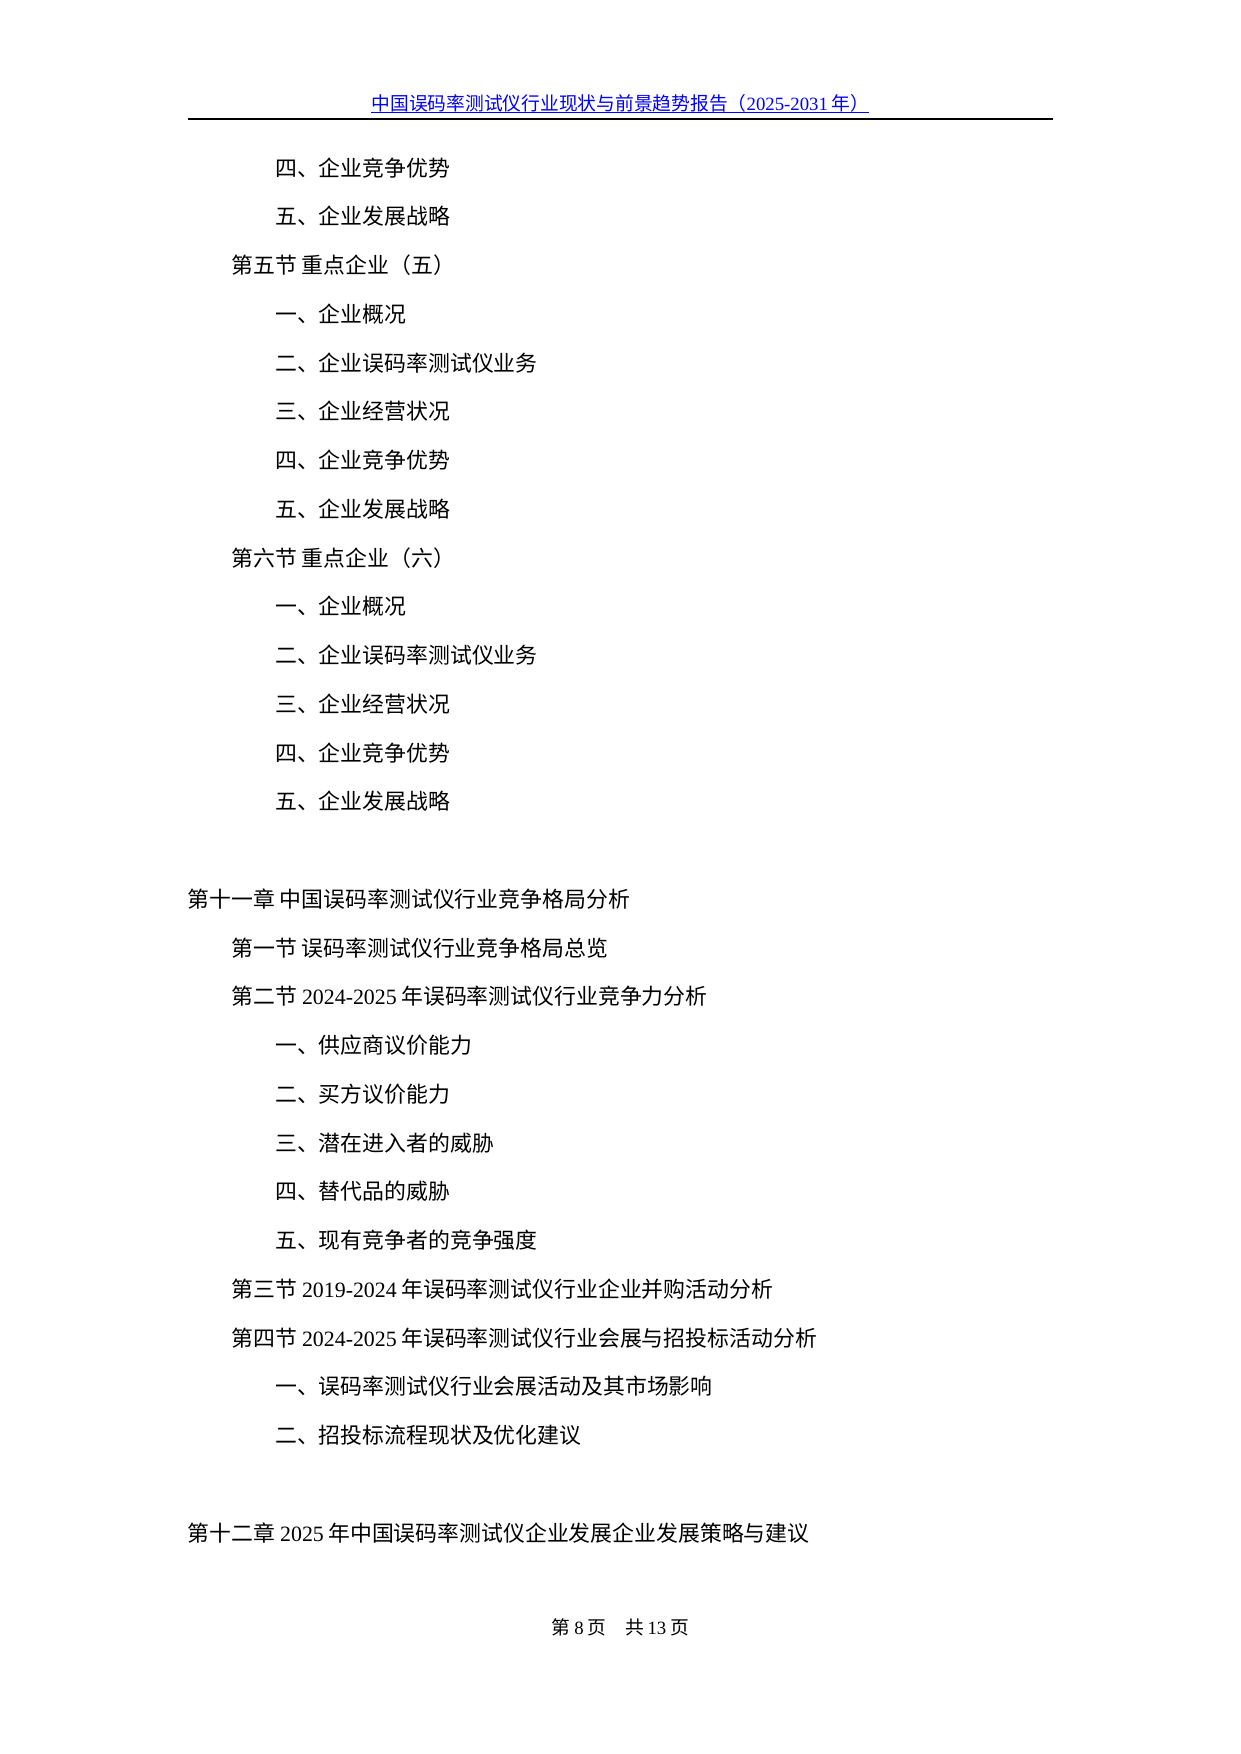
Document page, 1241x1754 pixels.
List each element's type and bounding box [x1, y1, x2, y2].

text [187, 150, 1053, 1548]
